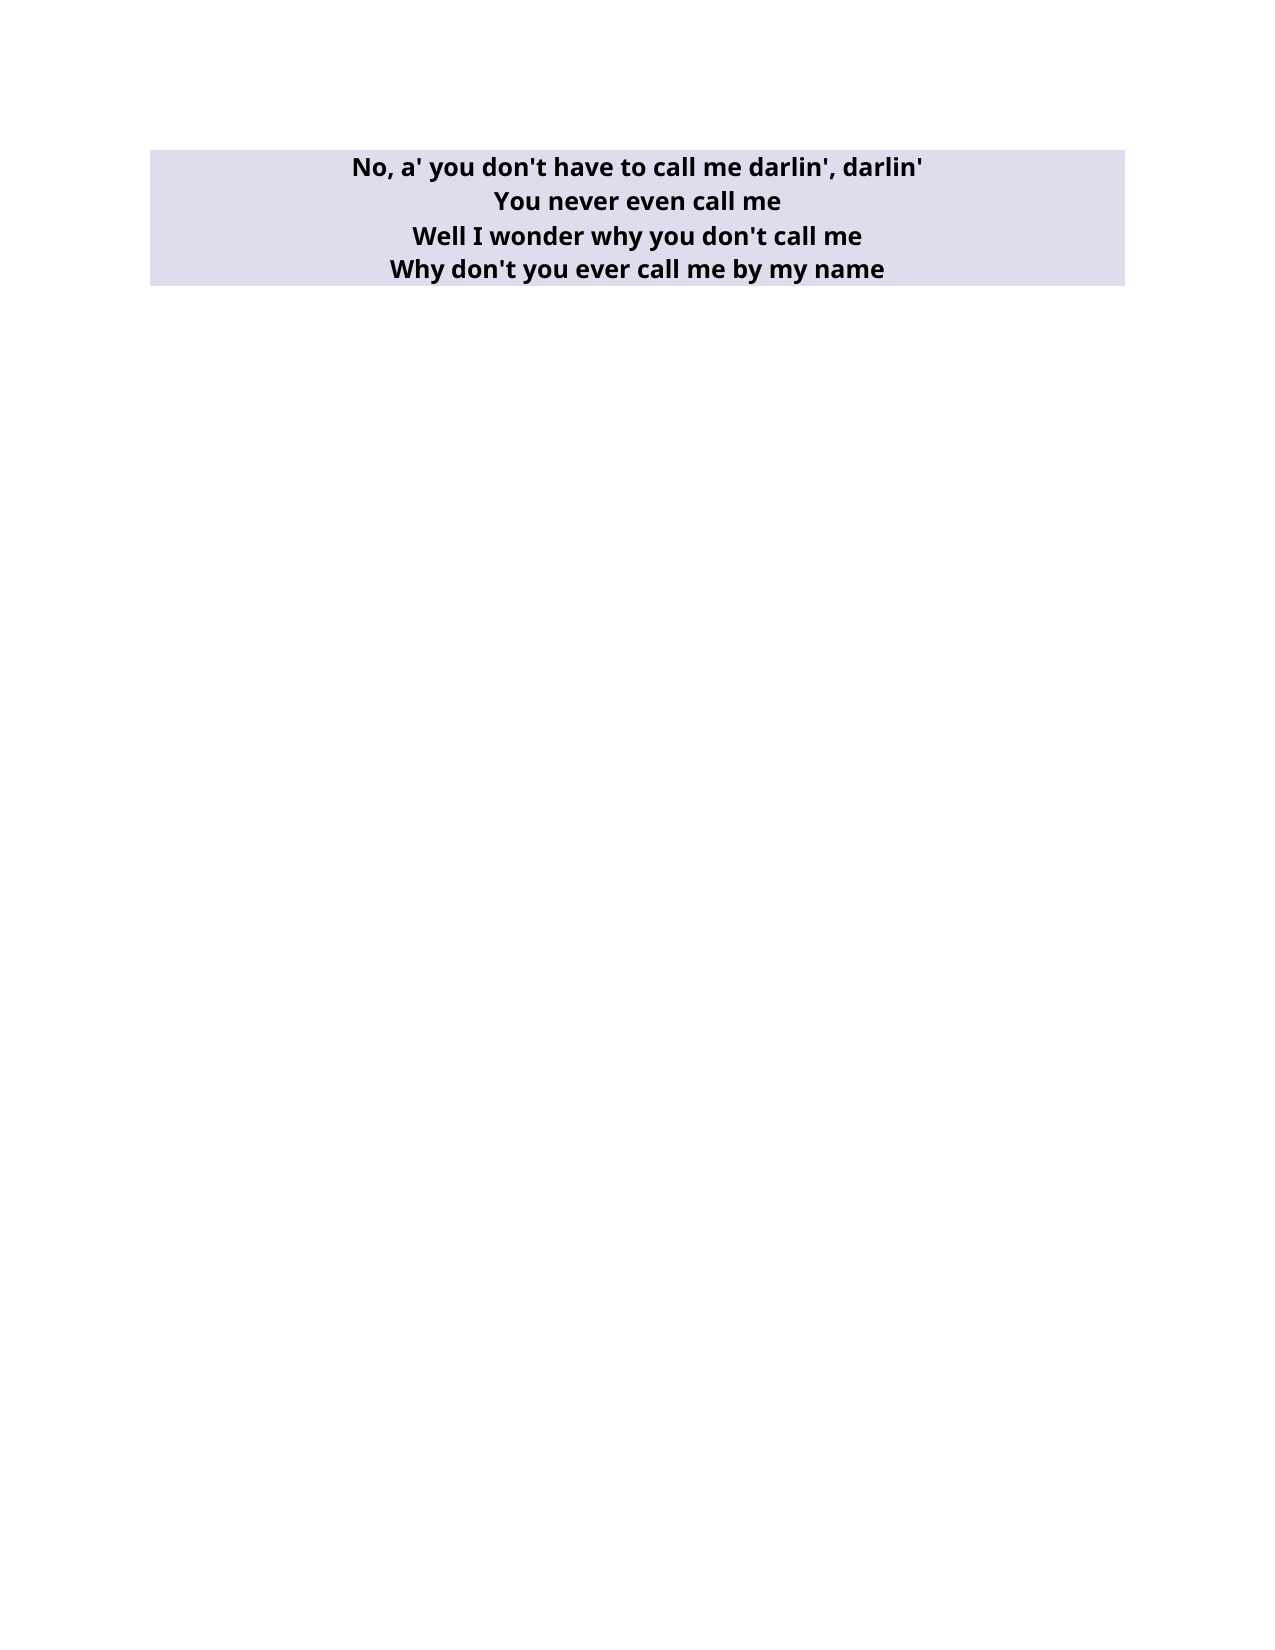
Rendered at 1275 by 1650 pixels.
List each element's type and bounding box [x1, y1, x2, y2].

text [150, 150, 1125, 286]
